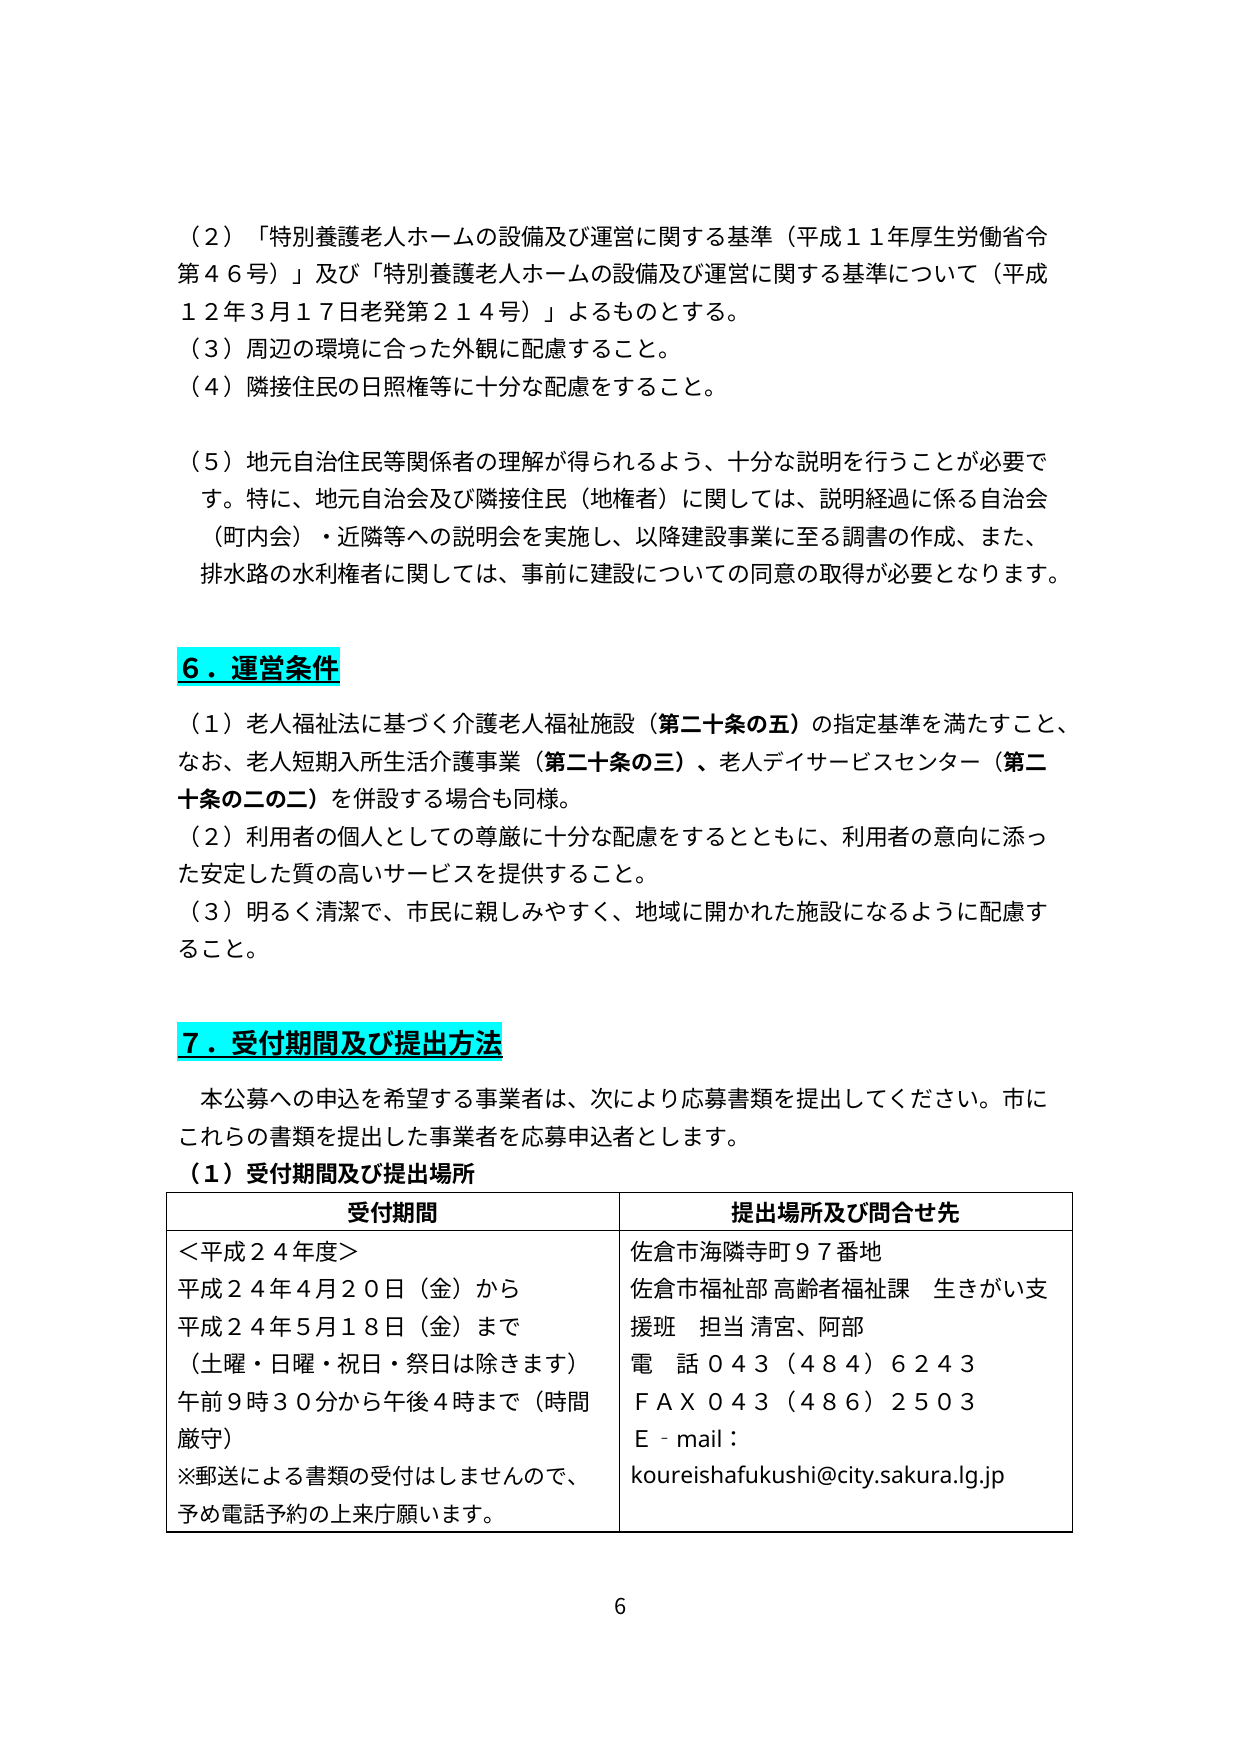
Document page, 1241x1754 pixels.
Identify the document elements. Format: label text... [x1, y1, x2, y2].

text （１）老人福祉法に基づく介護老人福祉施設（第二十条の五）の指定基準を満たすこと、なお、老人短期入所生活介護事業（第二十条の三）、老人デイサービスセンター（第二十条の二の二）を併設する場合も同様。 [177, 704, 1063, 817]
text （５）地元自治住民等関係者の理解が得られるよう、十分な説明を行うことが必要です。特に、地元自治会及び隣接住民（地権者）に関しては、説明経過に係る自治会（町内会）・近隣等への説明会を実施し、以降建設事業に至る調書の作成、また、排水路の水利権者に関しては、事前に建設についての同意の取得が必要となります。 [177, 442, 1063, 592]
text （４）隣接住民の日照権等に十分な配慮をすること。 [177, 367, 1063, 404]
table_header 受付期間 [167, 1193, 619, 1230]
text （２）「特別養護老人ホームの設備及び運営に関する基準（平成１１年厚生労働省令第４６号）」及び「特別養護老人ホームの設備及び運営に関する基準について（平成１２年３月１７日老発第２１４号）」よるものとする。 [177, 217, 1063, 329]
text （２）利用者の個人としての尊厳に十分な配慮をするとともに、利用者の意向に添った安定した質の高いサービスを提供すること。 [177, 817, 1063, 892]
text 本公募への申込を希望する事業者は、次により応募書類を提出してください。市にこれらの書類を提出した事業者を応募申込者とします。 [177, 1079, 1063, 1154]
text ７．受付期間及び提出方法 [177, 1004, 1063, 1079]
text （３）周辺の環境に合った外観に配慮すること。 [177, 329, 1063, 367]
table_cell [620, 1231, 1072, 1531]
text （３）明るく清潔で、市民に親しみやすく、地域に開かれた施設になるように配慮すること。 [177, 892, 1063, 967]
text （１）受付期間及び提出場所 [177, 1154, 1063, 1192]
text ６．運営条件 [177, 629, 1063, 704]
table_header 提出場所及び問合せ先 [620, 1193, 1072, 1230]
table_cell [167, 1231, 619, 1531]
